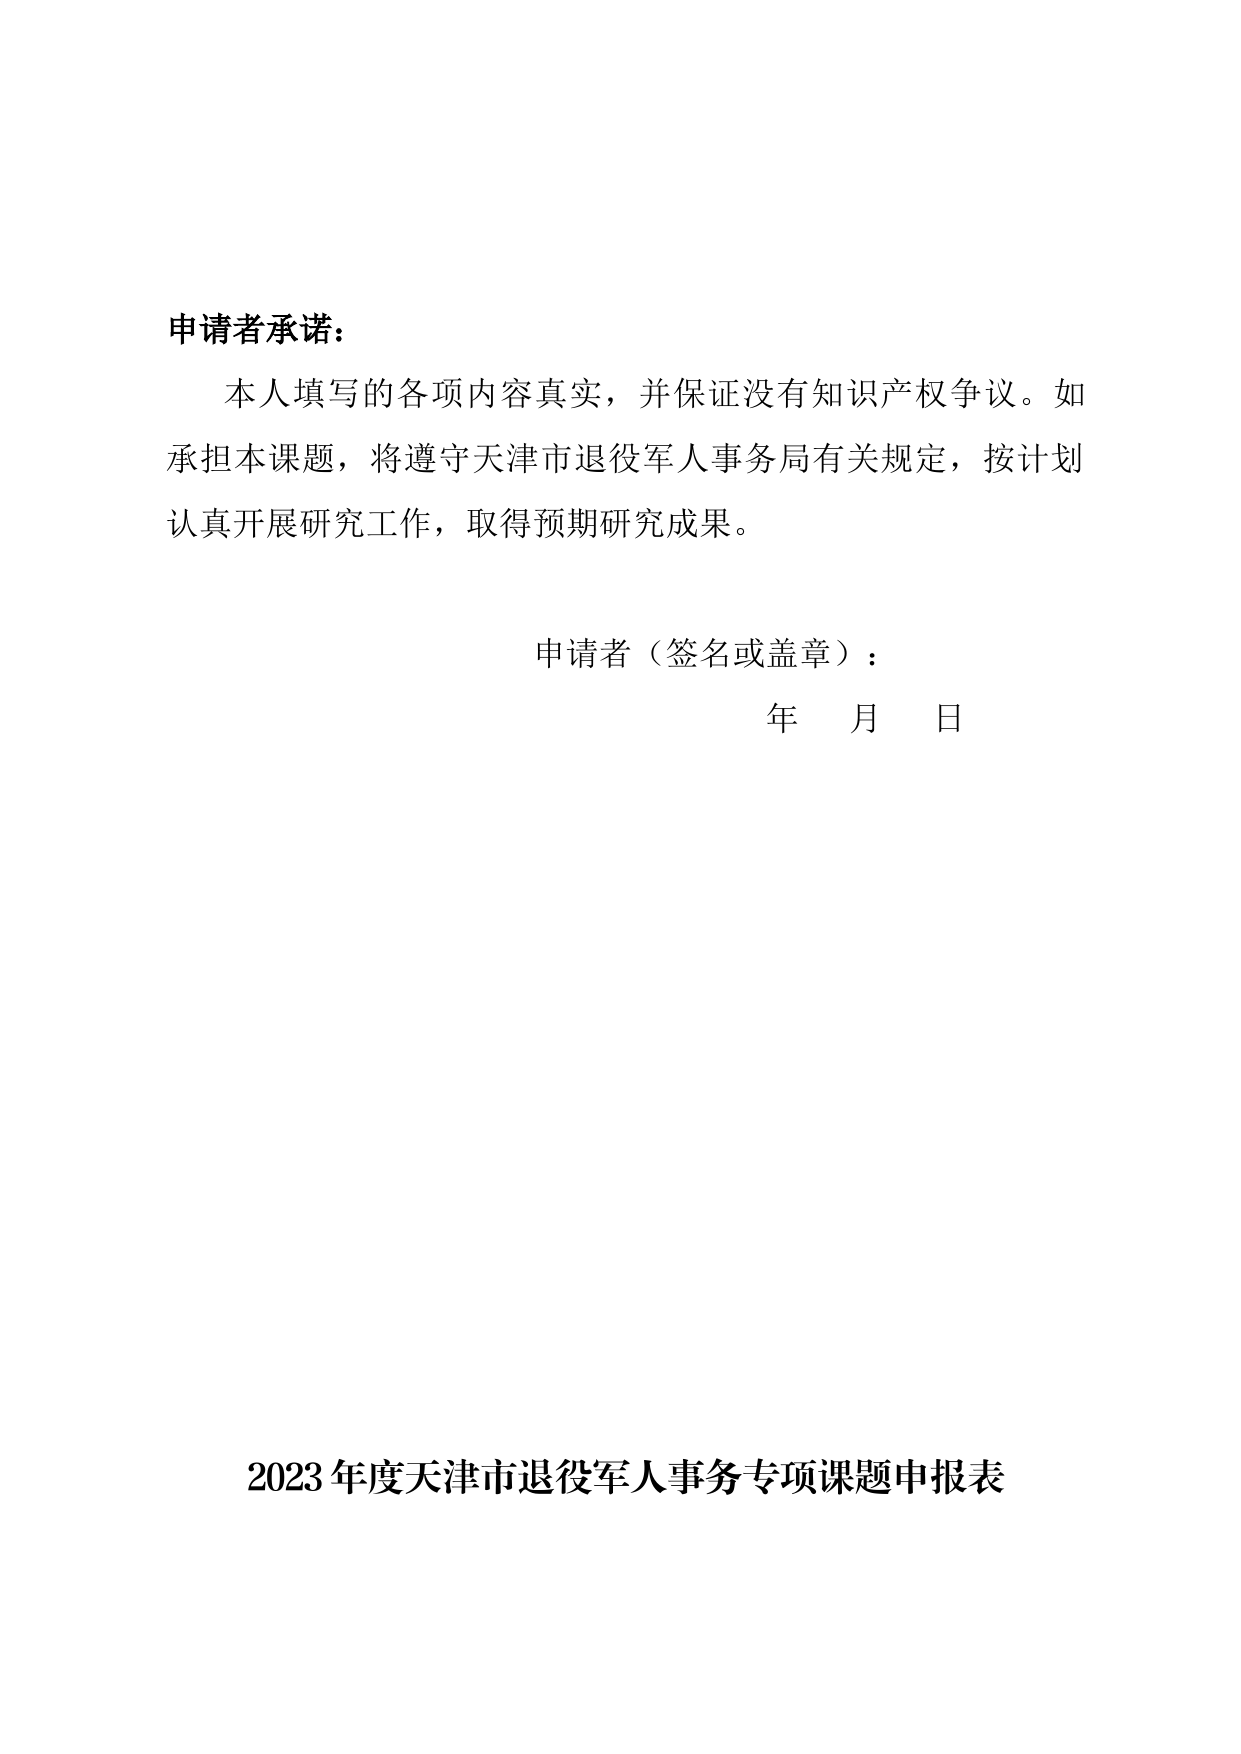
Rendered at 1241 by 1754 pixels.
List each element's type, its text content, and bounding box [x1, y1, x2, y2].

text 年 月 日 [165, 684, 993, 749]
text 申请者承诺： [165, 294, 1087, 359]
text 本人填写的各项内容真实，并保证没有知识产权争议。如承担本课题，将遵守天津市退役军人事务局有关规定，按计划认真开展研究工作，取得预期研究成果。 [165, 359, 1087, 554]
text 申请者（签名或盖章）： [165, 619, 899, 684]
text 2023年度天津市退役军人事务专项课题申报表 [165, 1447, 1087, 1512]
